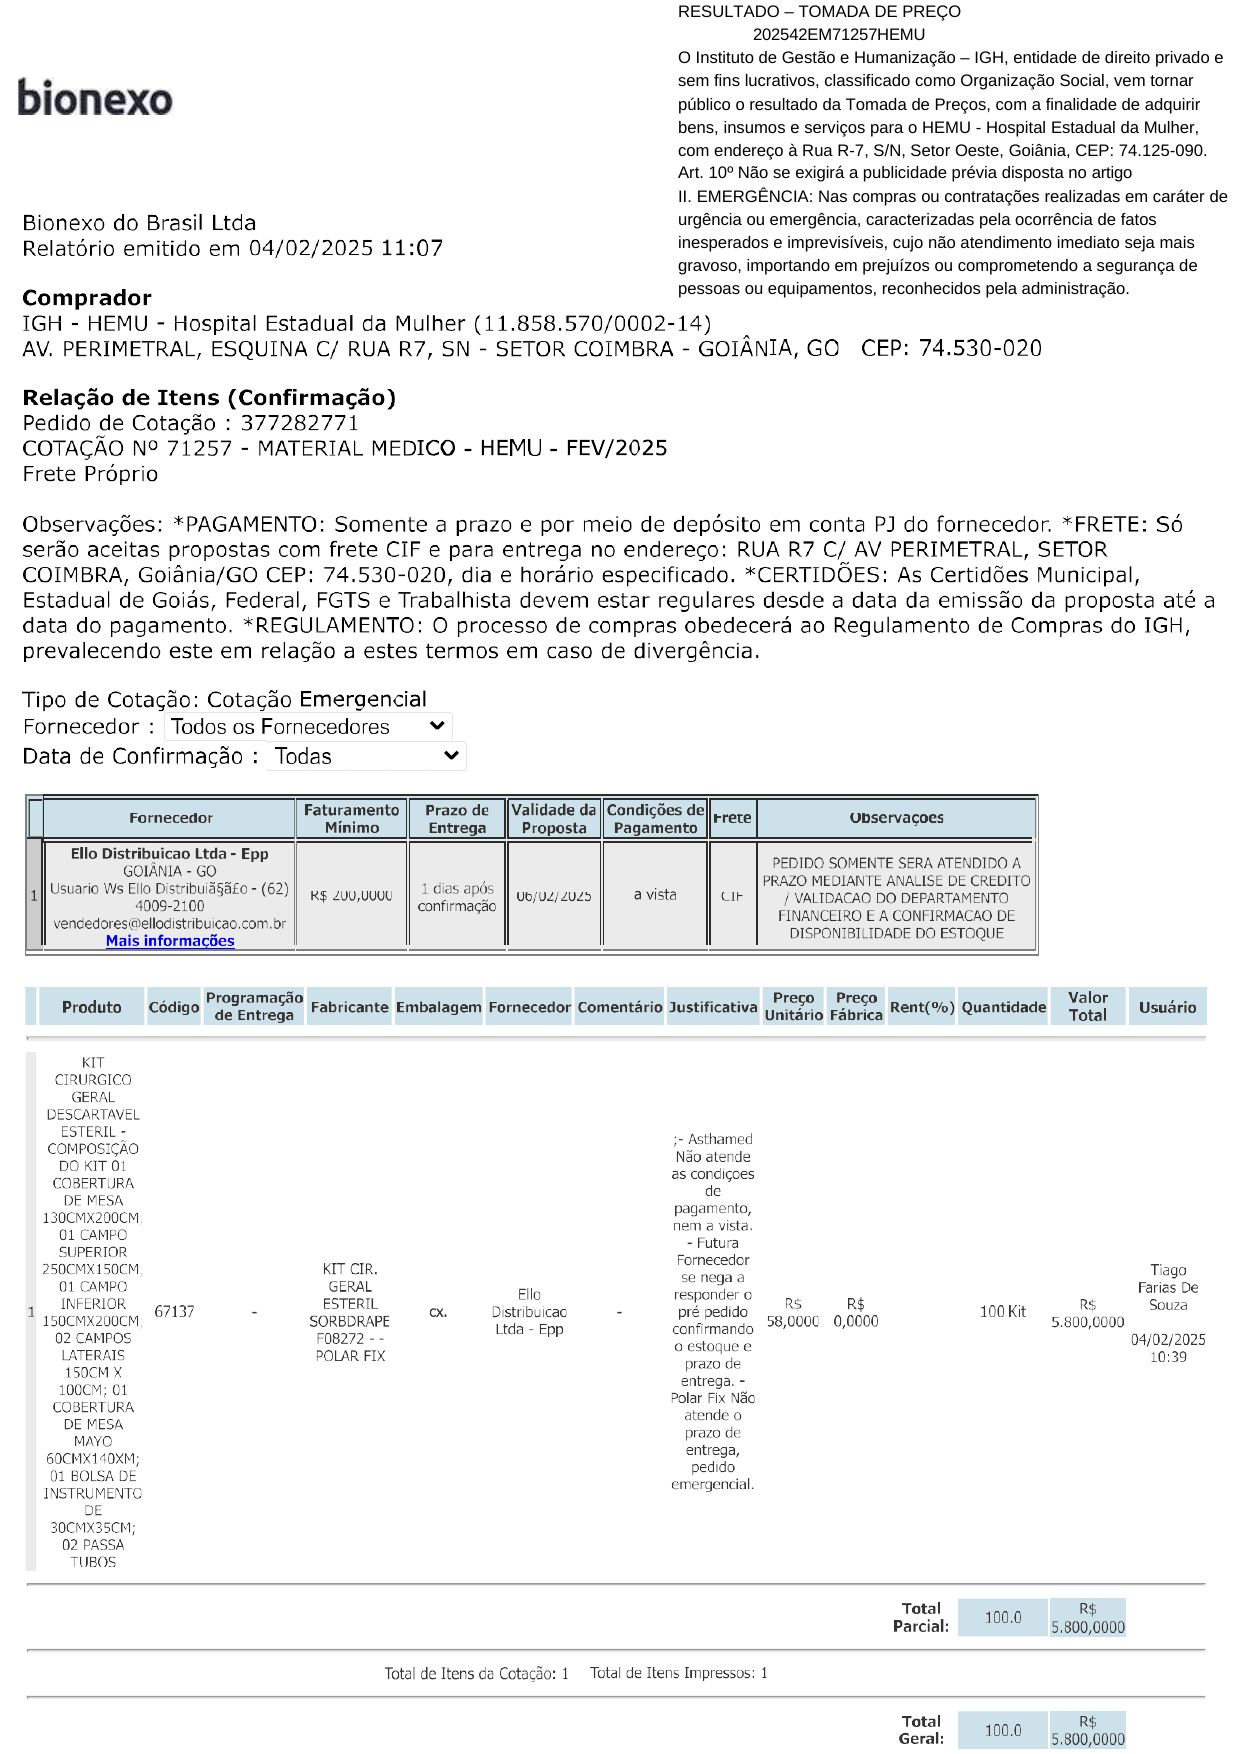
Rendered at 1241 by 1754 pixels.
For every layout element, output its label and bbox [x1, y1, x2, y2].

picture [511, 803, 596, 836]
picture [714, 814, 751, 823]
picture [902, 1602, 940, 1614]
picture [1050, 1598, 1126, 1637]
picture [899, 1732, 943, 1744]
table_cell [602, 842, 708, 949]
picture [130, 813, 213, 823]
table_cell [43, 843, 295, 949]
picture [26, 1036, 1206, 1041]
picture [986, 1724, 1021, 1736]
picture [590, 1667, 767, 1681]
picture [28, 799, 43, 837]
picture [862, 339, 901, 356]
picture [51, 847, 288, 949]
picture [967, 339, 1041, 356]
picture [1069, 1008, 1106, 1021]
picture [1068, 991, 1108, 1003]
picture [63, 1000, 121, 1013]
picture [920, 339, 944, 356]
picture [848, 1297, 864, 1312]
picture [155, 1305, 194, 1317]
table_cell [408, 837, 507, 949]
picture [384, 1666, 568, 1682]
table_header [297, 800, 406, 837]
picture [17, 77, 174, 115]
picture [510, 439, 525, 456]
picture [24, 214, 372, 258]
picture [418, 881, 496, 914]
picture [763, 857, 1030, 941]
picture [24, 746, 242, 768]
picture [834, 1315, 878, 1329]
picture [528, 439, 541, 456]
picture [426, 804, 489, 836]
picture [646, 888, 676, 900]
picture [607, 803, 704, 836]
picture [311, 891, 392, 903]
picture [770, 339, 798, 359]
picture [305, 804, 399, 833]
picture [986, 1611, 1021, 1623]
picture [1140, 1000, 1196, 1013]
table_header [44, 800, 294, 837]
picture [721, 892, 743, 901]
picture [671, 1133, 755, 1492]
table_cell [709, 843, 757, 949]
picture [1050, 1711, 1126, 1749]
picture [23, 514, 1214, 662]
picture [1009, 1305, 1026, 1317]
table_header [410, 800, 504, 837]
picture [25, 1052, 142, 1571]
picture [22, 289, 767, 360]
picture [517, 892, 591, 903]
picture [23, 388, 416, 485]
picture [149, 991, 1046, 1023]
table_header [509, 800, 600, 837]
picture [902, 1715, 940, 1727]
picture [1052, 1264, 1205, 1362]
table_cell [295, 837, 408, 949]
table_header [604, 800, 706, 837]
picture [310, 1263, 390, 1361]
picture [894, 1619, 948, 1632]
table_header [711, 800, 756, 837]
picture [492, 1288, 567, 1337]
table_cell [757, 837, 1037, 949]
table_header [758, 800, 1035, 837]
picture [850, 813, 944, 826]
table_cell [27, 839, 43, 949]
picture [417, 239, 442, 256]
table_header [27, 796, 43, 837]
picture [22, 690, 467, 771]
picture [807, 339, 839, 356]
picture [767, 1297, 819, 1329]
picture [981, 1305, 1004, 1317]
table_cell [507, 837, 602, 949]
